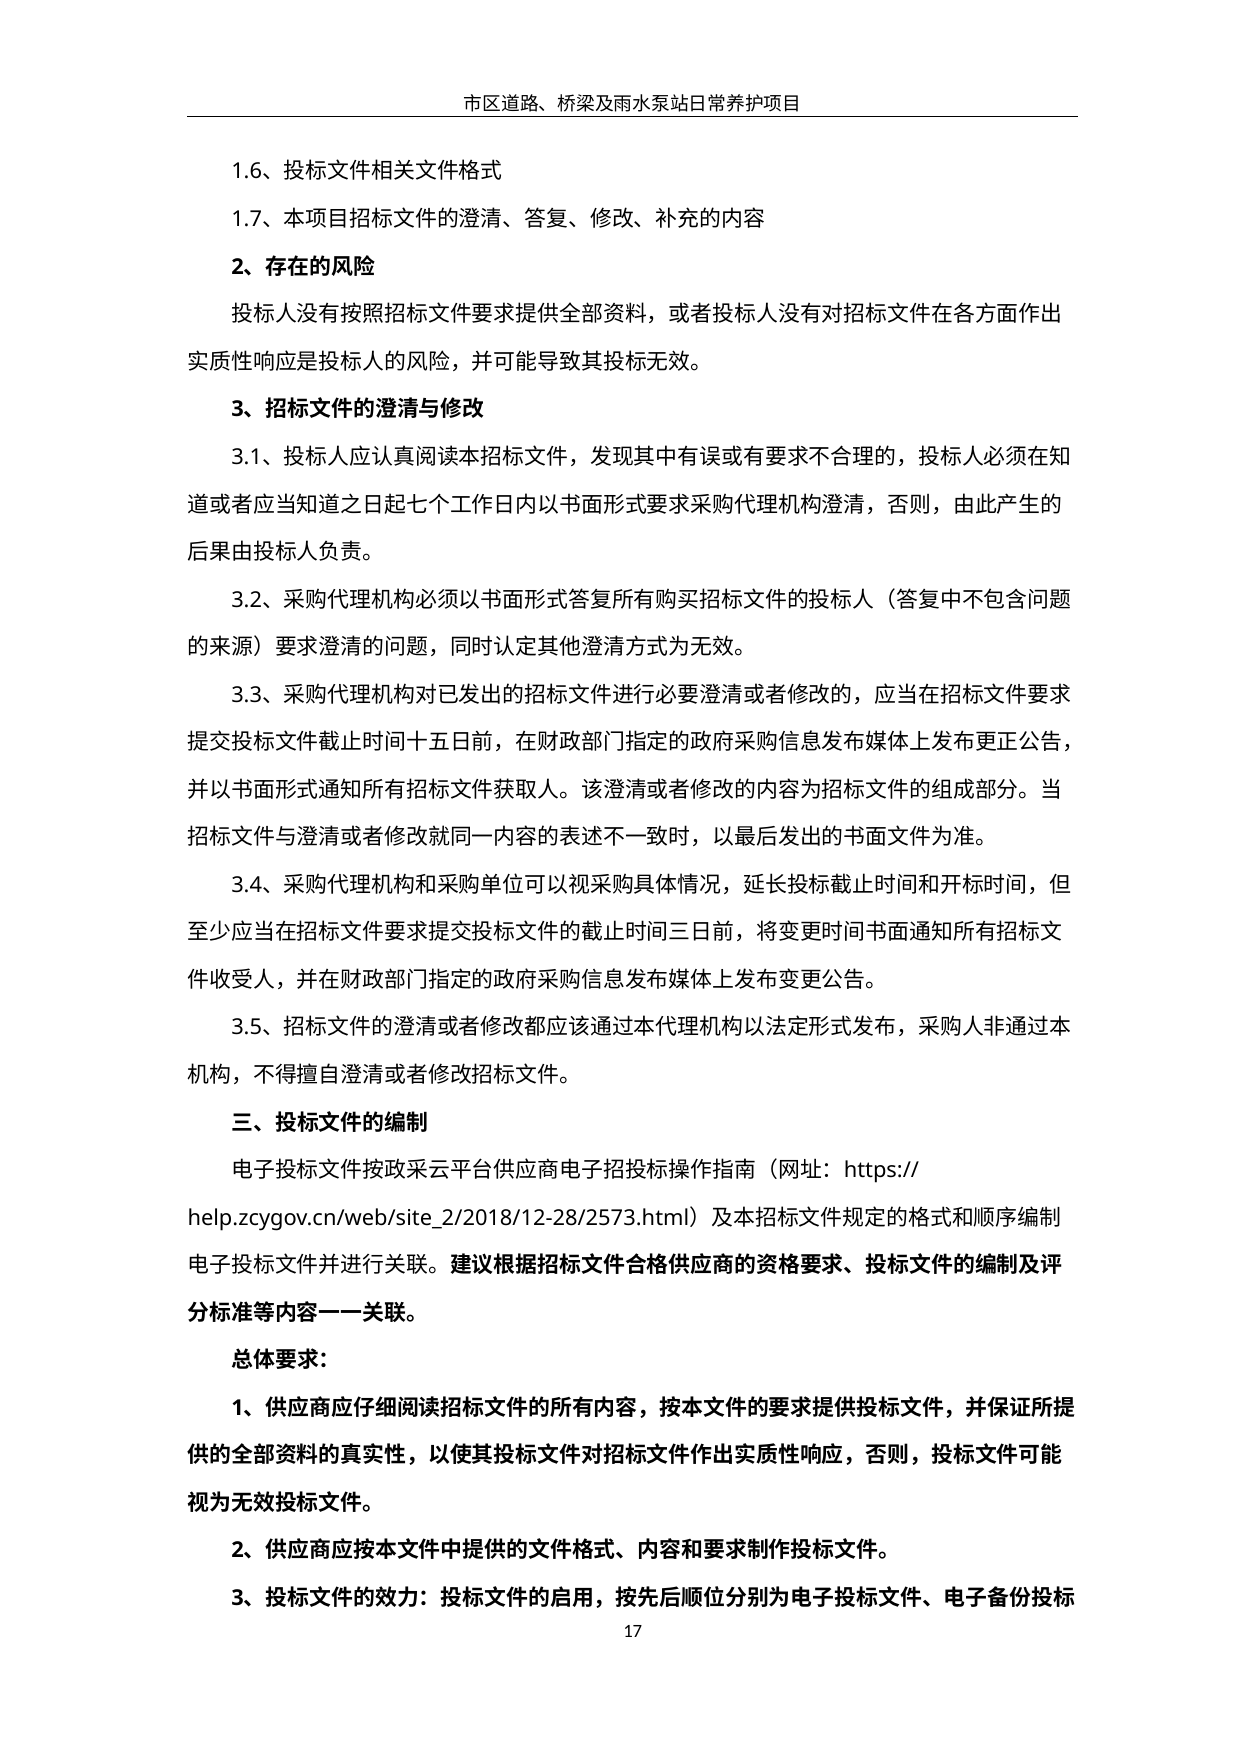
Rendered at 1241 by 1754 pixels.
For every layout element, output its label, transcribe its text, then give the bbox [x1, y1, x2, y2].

text 3.4、采购代理机构和采购单位可以视采购具体情况，延长投标截止时间和开标时间，但至少应当在招标文件要求提交投标文件的截止时间三日前，将变更时间书面通知所有招标文件收受人，并在财政部门指定的政府采购信息发布媒体上发布变更公告。 [187, 867, 1078, 993]
text 1.6、投标文件相关文件格式 [187, 153, 1078, 185]
text 3、招标文件的澄清与修改 [187, 391, 1078, 423]
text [187, 1580, 1078, 1612]
text 3.1、投标人应认真阅读本招标文件，发现其中有误或有要求不合理的，投标人必须在知道或者应当知道之日起七个工作日内以书面形式要求采购代理机构澄清，否则，由此产生的后果由投标人负责。 [187, 439, 1078, 566]
text 1、供应商应仔细阅读招标文件的所有内容，按本文件的要求提供投标文件，并保证所提供的全部资料的真实性，以使其投标文件对招标文件作出实质性响应，否则，投标文件可能视为无效投标文件。 [187, 1390, 1078, 1516]
text 3.2、采购代理机构必须以书面形式答复所有购买招标文件的投标人（答复中不包含问题的来源）要求澄清的问题，同时认定其他澄清方式为无效。 [187, 582, 1078, 661]
text 2、存在的风险 [187, 249, 1078, 281]
text 1.7、本项目招标文件的澄清、答复、修改、补充的内容 [187, 201, 1078, 233]
text 三、投标文件的编制 [187, 1104, 1078, 1136]
text 3.3、采购代理机构对已发出的招标文件进行必要澄清或者修改的，应当在招标文件要求提交投标文件截止时间十五日前，在财政部门指定的政府采购信息发布媒体上发布更正公告，并以书面形式通知所有招标文件获取人。该澄清或者修改的内容为招标文件的组成部分。当招标文件与澄清或者修改就同一内容的表述不一致时，以最后发出的书面文件为准。 [187, 677, 1078, 851]
text 投标人没有按照招标文件要求提供全部资料，或者投标人没有对招标文件在各方面作出实质性响应是投标人的风险，并可能导致其投标无效。 [187, 296, 1078, 376]
text 3.5、招标文件的澄清或者修改都应该通过本代理机构以法定形式发布，采购人非通过本机构，不得擅自澄清或者修改招标文件。 [187, 1009, 1078, 1089]
text 电子投标文件按政采云平台供应商电子招投标操作指南（网址：https://help.zcygov.cn/web/site_2/2018/12-28/2573.html）及本招标文件规定的格式和顺序编制电子投标文件并进行关联。建议根据招标文件合格供应商的资格要求、投标文件的编制及评分标准等内容一一关联。 [187, 1152, 1078, 1326]
text 总体要求： [187, 1342, 1078, 1374]
text 2、供应商应按本文件中提供的文件格式、内容和要求制作投标文件。 [187, 1532, 1078, 1564]
